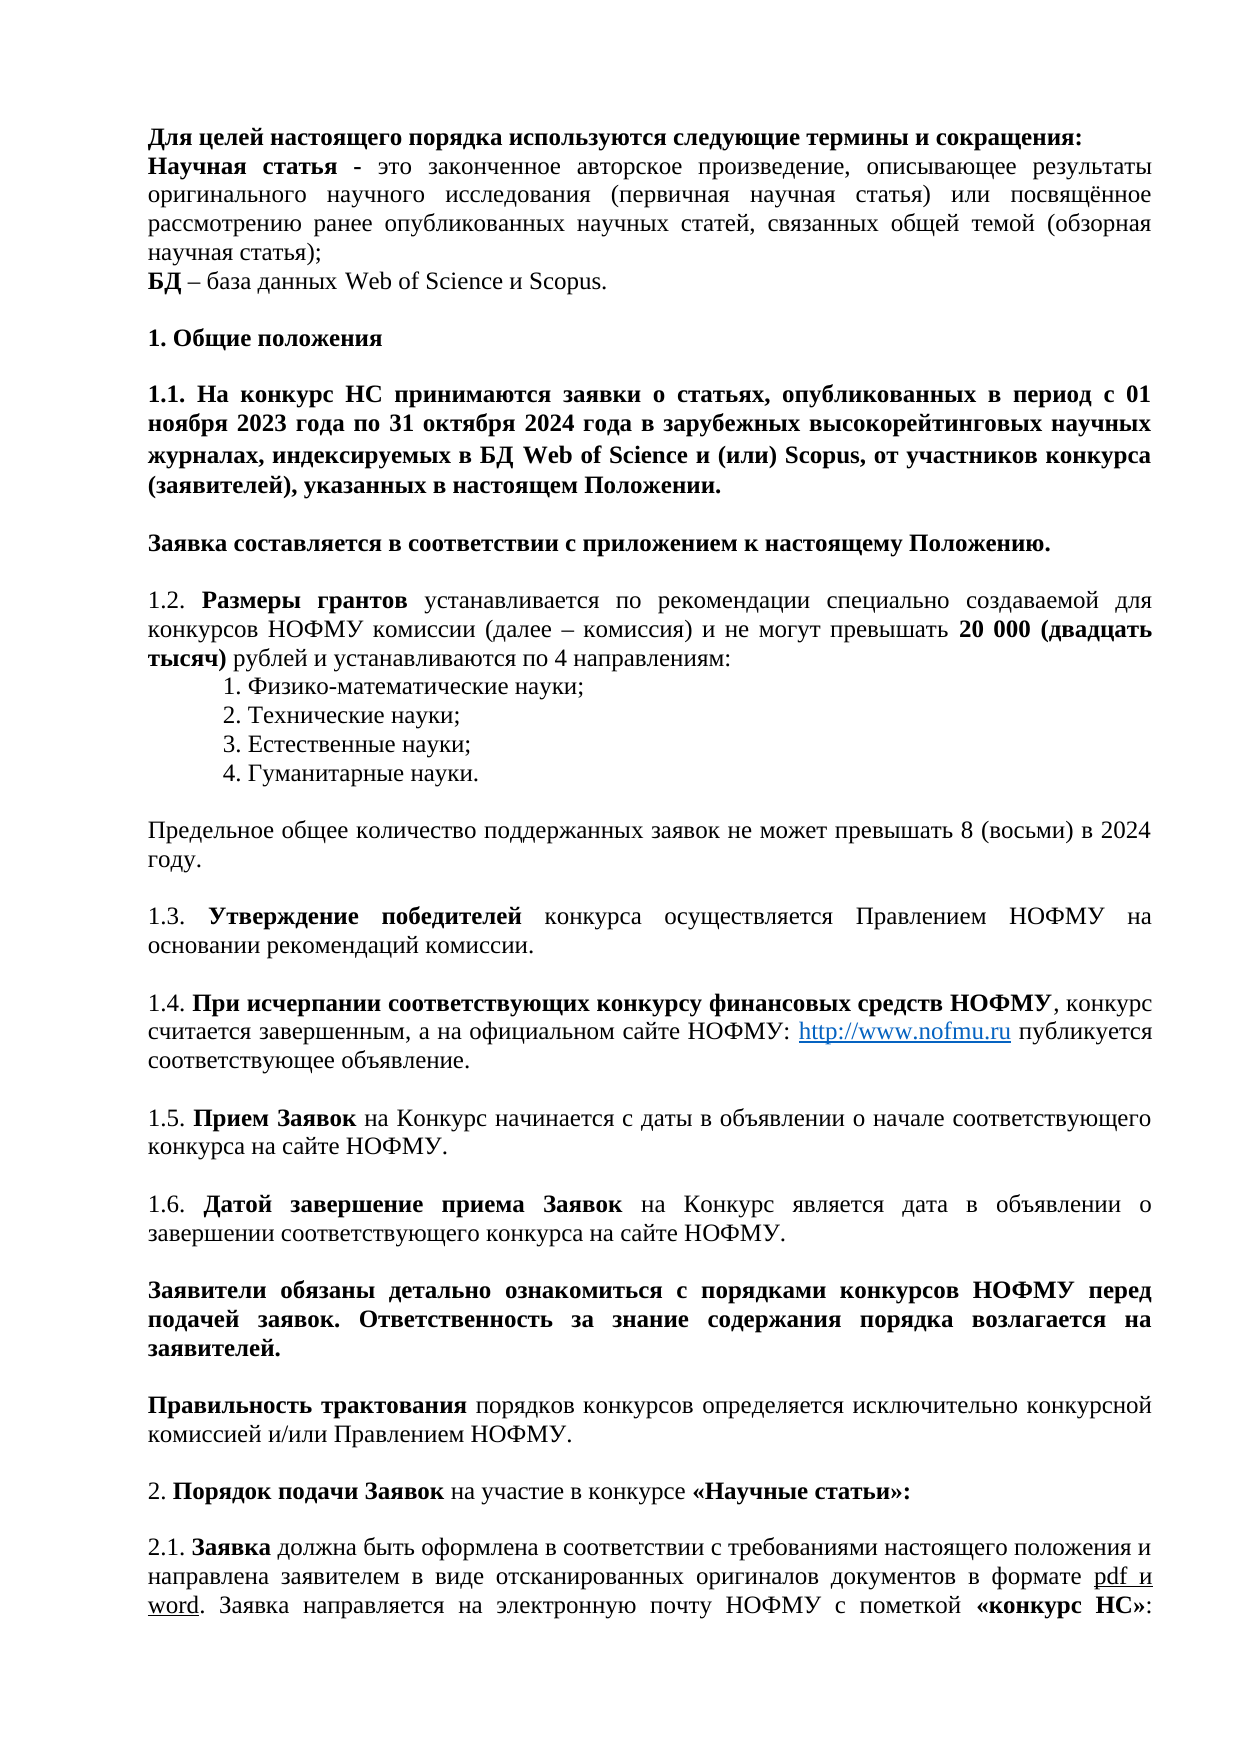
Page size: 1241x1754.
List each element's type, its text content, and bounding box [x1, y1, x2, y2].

text Для целей настоящего порядка используются следующие термины и сокращения: [148, 122, 1152, 151]
text 1.5. Прием Заявок на Конкурс начинается с даты в объявлении о начале соответствующего конкурса на сайте НОФМУ. [148, 1103, 1152, 1160]
text 1.6. Датой завершение приема Заявок на Конкурс является дата в объявлении о завершении соответствующего конкурса на сайте НОФМУ. [148, 1189, 1152, 1246]
text 1.2. Размеры грантов устанавливается по рекомендации специально создаваемой для конкурсов НОФМУ комиссии (далее – комиссия) и не могут превышать 20 000 (двадцать тысяч) рублей и устанавливаются по 4 направлениям: [148, 585, 1152, 671]
text 1. Общие положения [148, 323, 1152, 352]
text 2. Технические науки; [148, 700, 1152, 729]
text Предельное общее количество поддержанных заявок не может превышать 8 (восьми) в 2024 году. [148, 815, 1152, 873]
text Заявка составляется в соответствии с приложением к настоящему Положению. [148, 528, 1152, 556]
text 1.4. При исчерпании соответствующих конкурсу финансовых средств НОФМУ, конкурс считается завершенным, а на официальном сайте НОФМУ: http://www.nofmu.ru публикуется соответствующее объявление. [148, 988, 1152, 1074]
text БД – база данных Web of Science и Scopus. [148, 266, 1152, 294]
text Заявители обязаны детально ознакомиться с порядками конкурсов НОФМУ перед подачей заявок. Ответственность за знание содержания порядка возлагается на заявителей. [148, 1275, 1152, 1361]
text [148, 1532, 1152, 1618]
text 1. Физико-математические науки; [148, 671, 1152, 700]
text 4. Гуманитарные науки. [148, 758, 1152, 786]
text 2. Порядок подачи Заявок на участие в конкурсе «Научные статьи»: [148, 1476, 1152, 1505]
text 3. Естественные науки; [148, 729, 1152, 758]
text 1.1. На конкурс НС принимаются заявки о статьях, опубликованных в период с 01 ноября 2023 года по 31 октября 2024 года в зарубежных высокорейтинговых научных журналах, индексируемых в БД Web of Science и (или) Scopus, от участников конкурса (заявителей), указанных в настоящем Положении. [148, 379, 1152, 499]
text 1.3. Утверждение победителей конкурса осуществляется Правлением НОФМУ на основании рекомендаций комиссии. [148, 901, 1152, 959]
text Научная статья - это законченное авторское произведение, описывающее результаты оригинального научного исследования (первичная научная статья) или посвящённое рассмотрению ранее опубликованных научных статей, связанных общей темой (обзорная научная статья); [148, 151, 1152, 266]
text Правильность трактования порядков конкурсов определяется исключительно конкурсной комиссией и/или Правлением НОФМУ. [148, 1390, 1152, 1448]
